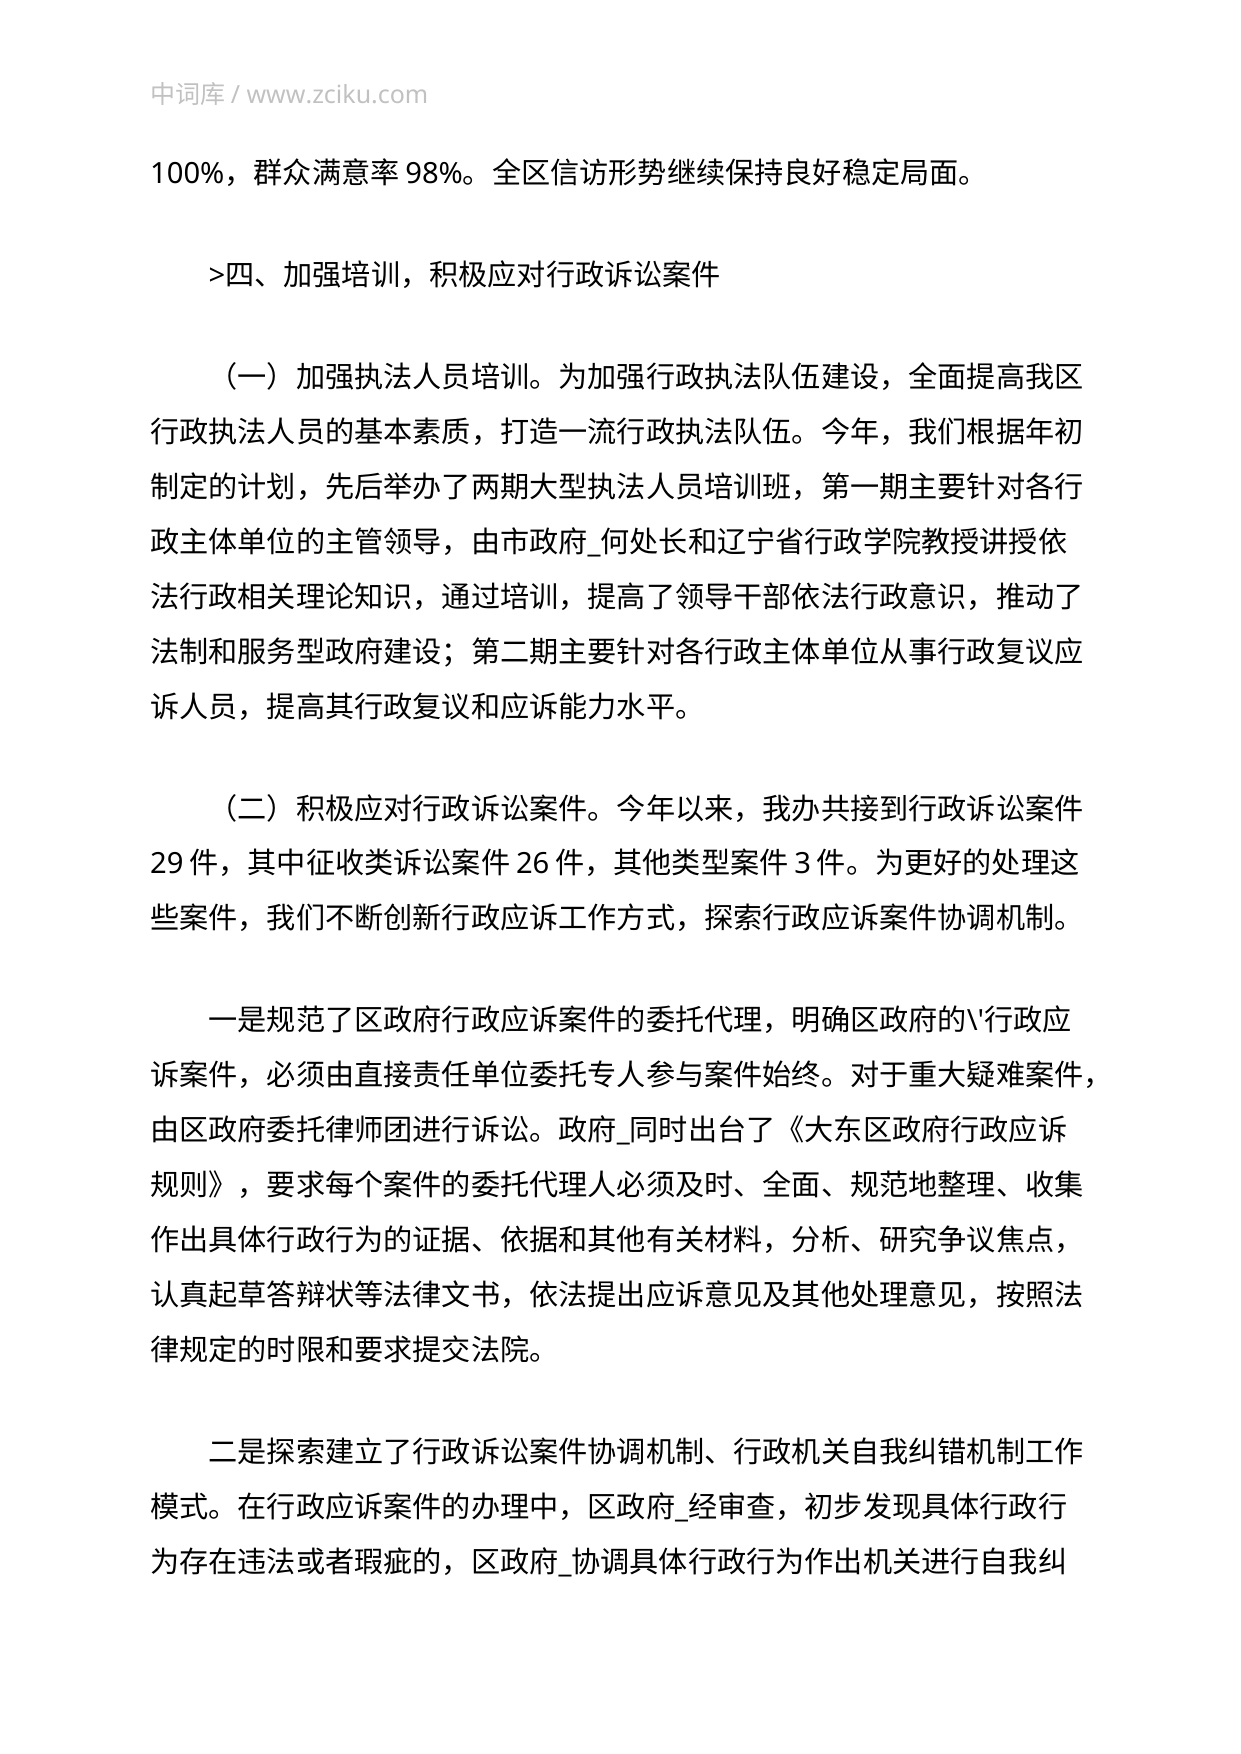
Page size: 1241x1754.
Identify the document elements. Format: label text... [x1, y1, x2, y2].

text 一是规范了区政府行政应诉案件的委托代理，明确区政府的\'行政应诉案件，必须由直接责任单位委托专人参与案件始终。对于重大疑难案件，由区政府委托律师团进行诉讼。政府_同时出台了《大东区政府行政应诉规则》，要求每个案件的委托代理人必须及时、全面、规范地整理、收集作出具体行政行为的证据、依据和其他有关材料，分析、研究争议焦点，认真起草答辩状等法律文书，依法提出应诉意见及其他处理意见，按照法律规定的时限和要求提交法院。 [150, 997, 1090, 1369]
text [150, 1428, 1090, 1581]
text >四、加强培训，积极应对行政诉讼案件 [150, 252, 1090, 294]
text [150, 150, 1090, 192]
text （二）积极应对行政诉讼案件。今年以来，我办共接到行政诉讼案件29件，其中征收类诉讼案件26件，其他类型案件3件。为更好的处理这些案件，我们不断创新行政应诉工作方式，探索行政应诉案件协调机制。 [150, 785, 1090, 937]
text （一）加强执法人员培训。为加强行政执法队伍建设，全面提高我区行政执法人员的基本素质，打造一流行政执法队伍。今年，我们根据年初制定的计划，先后举办了两期大型执法人员培训班，第一期主要针对各行政主体单位的主管领导，由市政府_何处长和辽宁省行政学院教授讲授依法行政相关理论知识，通过培训，提高了领导干部依法行政意识，推动了法制和服务型政府建设；第二期主要针对各行政主体单位从事行政复议应诉人员，提高其行政复议和应诉能力水平。 [150, 354, 1090, 726]
